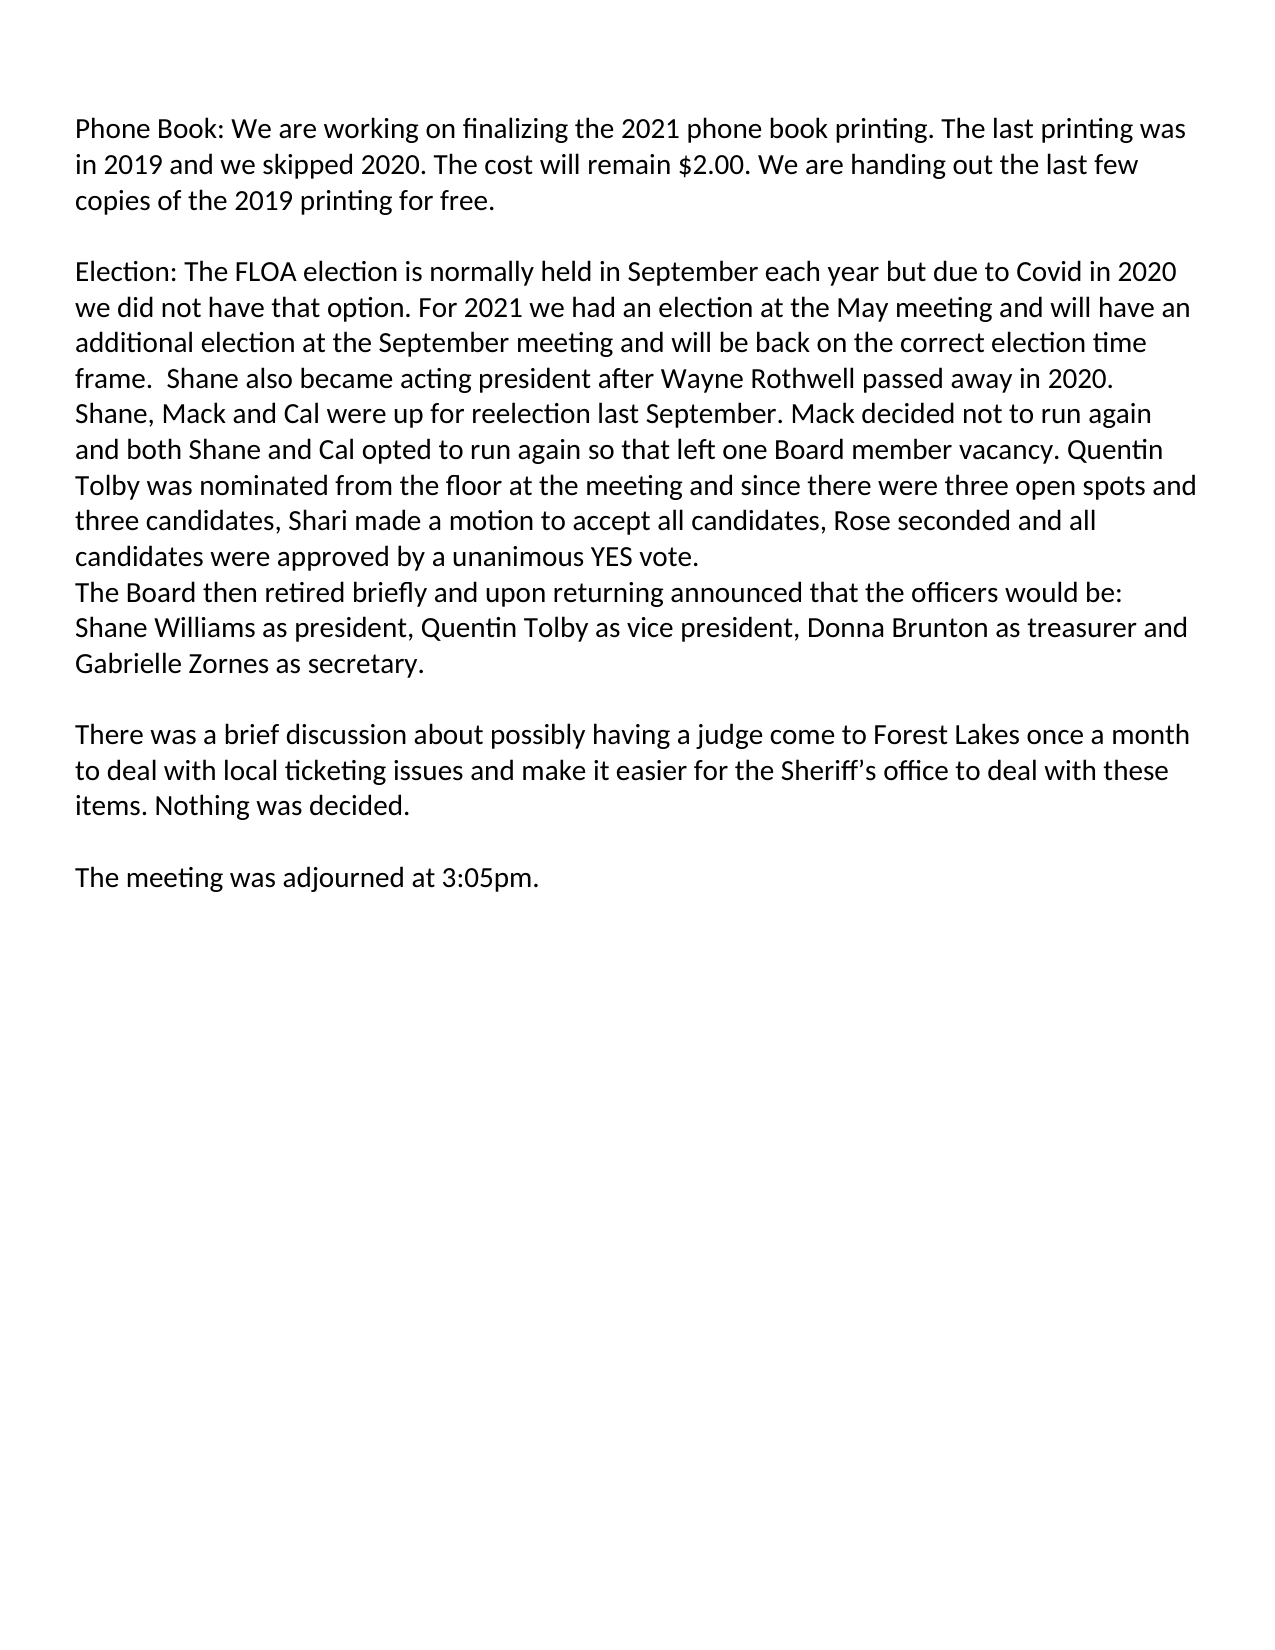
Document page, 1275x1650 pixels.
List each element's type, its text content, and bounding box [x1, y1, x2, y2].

text Phone Book: We are working on finalizing the 2021 phone book printing. The last printing was in 2019 and we skipped 2020. The cost will remain $2.00. We are handing out the last few copies of the 2019 printing for free. [75, 111, 1200, 217]
text The meeting was adjourned at 3:05pm. [75, 859, 1200, 894]
text There was a brief discussion about possibly having a judge come to Forest Lakes once a month to deal with local ticketing issues and make it easier for the Sheriff’s office to deal with these items. Nothing was decided. [75, 716, 1200, 823]
text The Board then retired briefly and upon returning announced that the officers would be: Shane Williams as president, Quentin Tolby as vice president, Donna Brunton as treasurer and Gabrielle Zornes as secretary. [75, 574, 1200, 681]
text Election: The FLOA election is normally held in September each year but due to Covid in 2020 we did not have that option. For 2021 we had an election at the May meeting and will have an additional election at the September meeting and will be back on the correct election time frame. Shane also became acting president after Wayne Rothwell passed away in 2020. Shane, Mack and Cal were up for reelection last September. Mack decided not to run again and both Shane and Cal opted to run again so that left one Board member vacancy. Quentin Tolby was nominated from the floor at the meeting and since there were three open spots and three candidates, Shari made a motion to accept all candidates, Rose seconded and all candidates were approved by a unanimous YES vote. [75, 253, 1200, 574]
